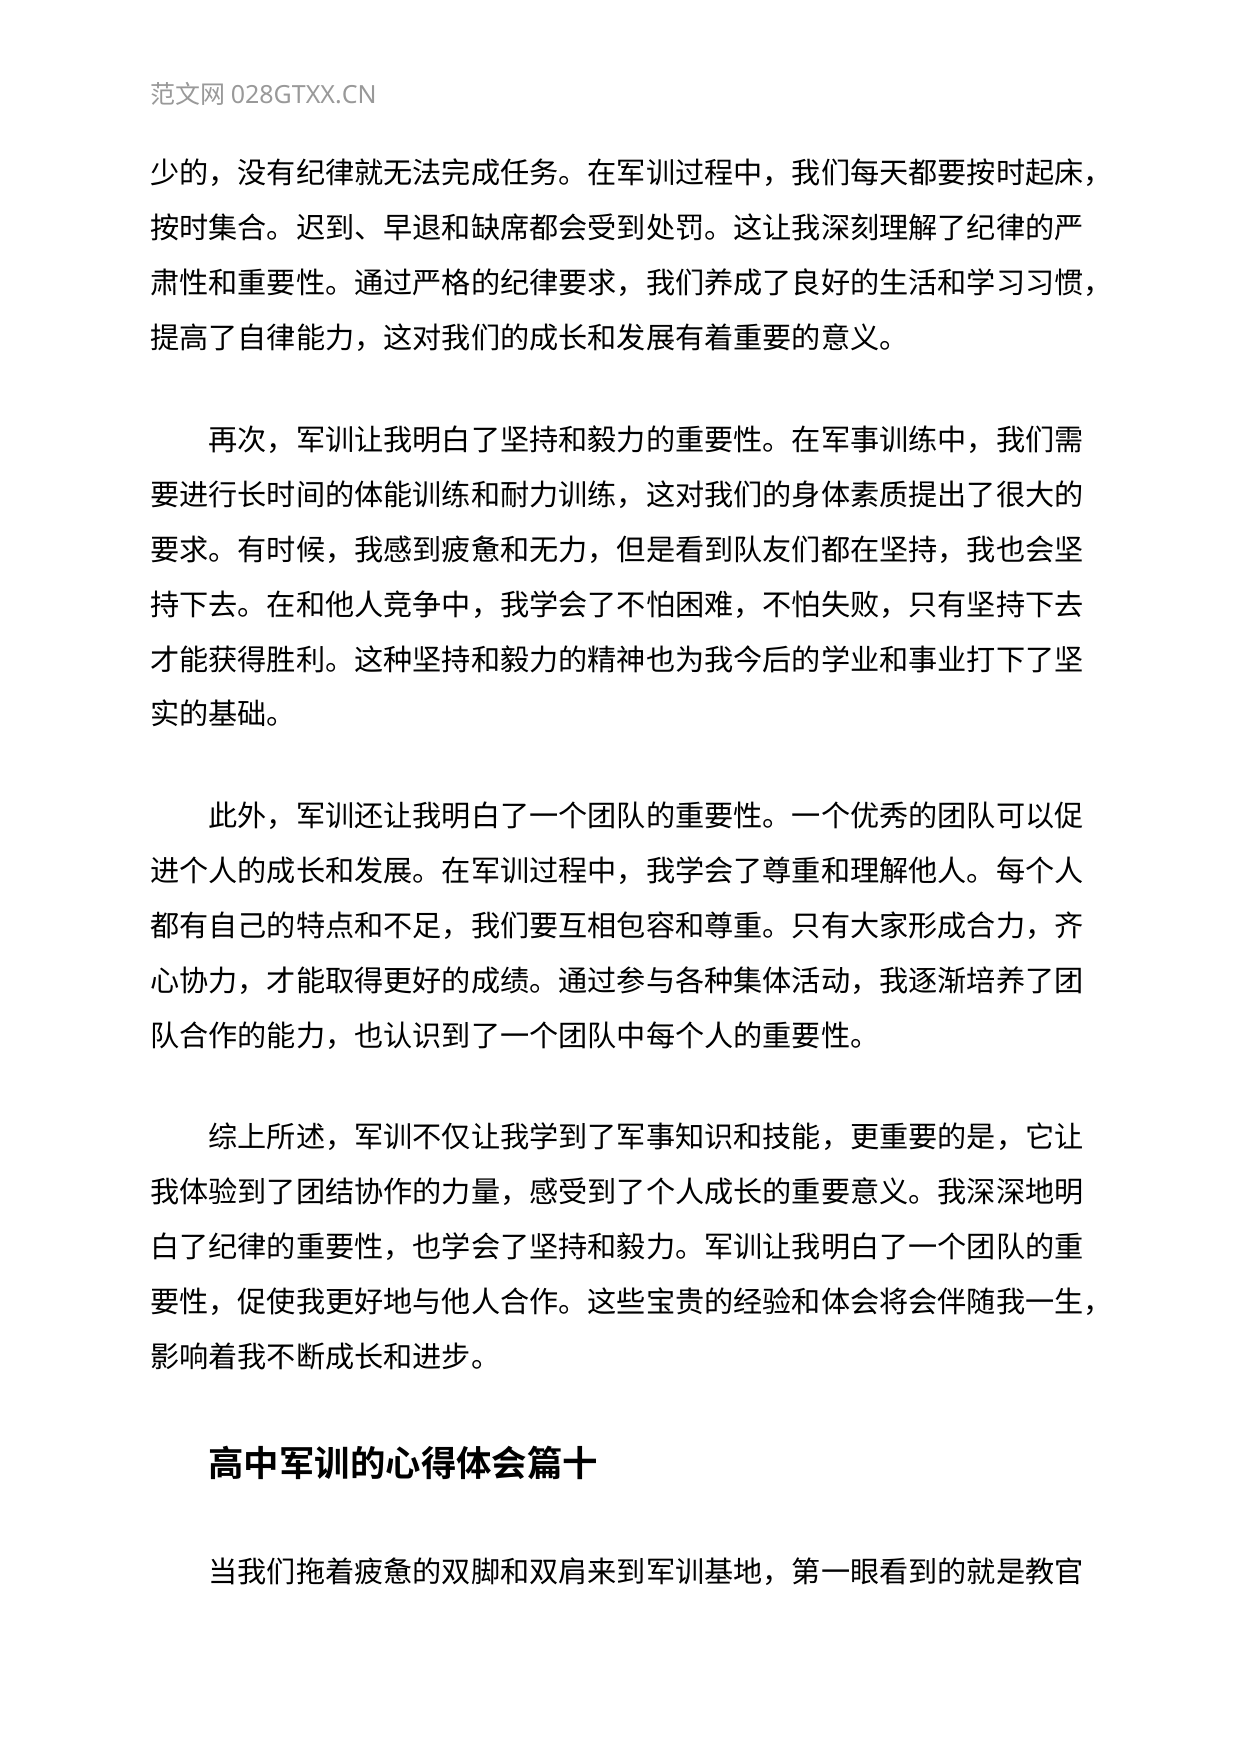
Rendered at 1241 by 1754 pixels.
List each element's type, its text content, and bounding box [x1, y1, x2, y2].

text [150, 1549, 1090, 1591]
text 高中军训的心得体会篇十 [150, 1435, 1090, 1487]
text 此外，军训还让我明白了一个团队的重要性。一个优秀的团队可以促进个人的成长和发展。在军训过程中，我学会了尊重和理解他人。每个人都有自己的特点和不足，我们要互相包容和尊重。只有大家形成合力，齐心协力，才能取得更好的成绩。通过参与各种集体活动，我逐渐培养了团队合作的能力，也认识到了一个团队中每个人的重要性。 [150, 793, 1090, 1054]
text 再次，军训让我明白了坚持和毅力的重要性。在军事训练中，我们需要进行长时间的体能训练和耐力训练，这对我们的身体素质提出了很大的要求。有时候，我感到疲惫和无力，但是看到队友们都在坚持，我也会坚持下去。在和他人竞争中，我学会了不怕困难，不怕失败，只有坚持下去才能获得胜利。这种坚持和毅力的精神也为我今后的学业和事业打下了坚实的基础。 [150, 416, 1090, 733]
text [150, 150, 1090, 357]
text 综上所述，军训不仅让我学到了军事知识和技能，更重要的是，它让我体验到了团结协作的力量，感受到了个人成长的重要意义。我深深地明白了纪律的重要性，也学会了坚持和毅力。军训让我明白了一个团队的重要性，促使我更好地与他人合作。这些宝贵的经验和体会将会伴随我一生，影响着我不断成长和进步。 [150, 1114, 1090, 1376]
